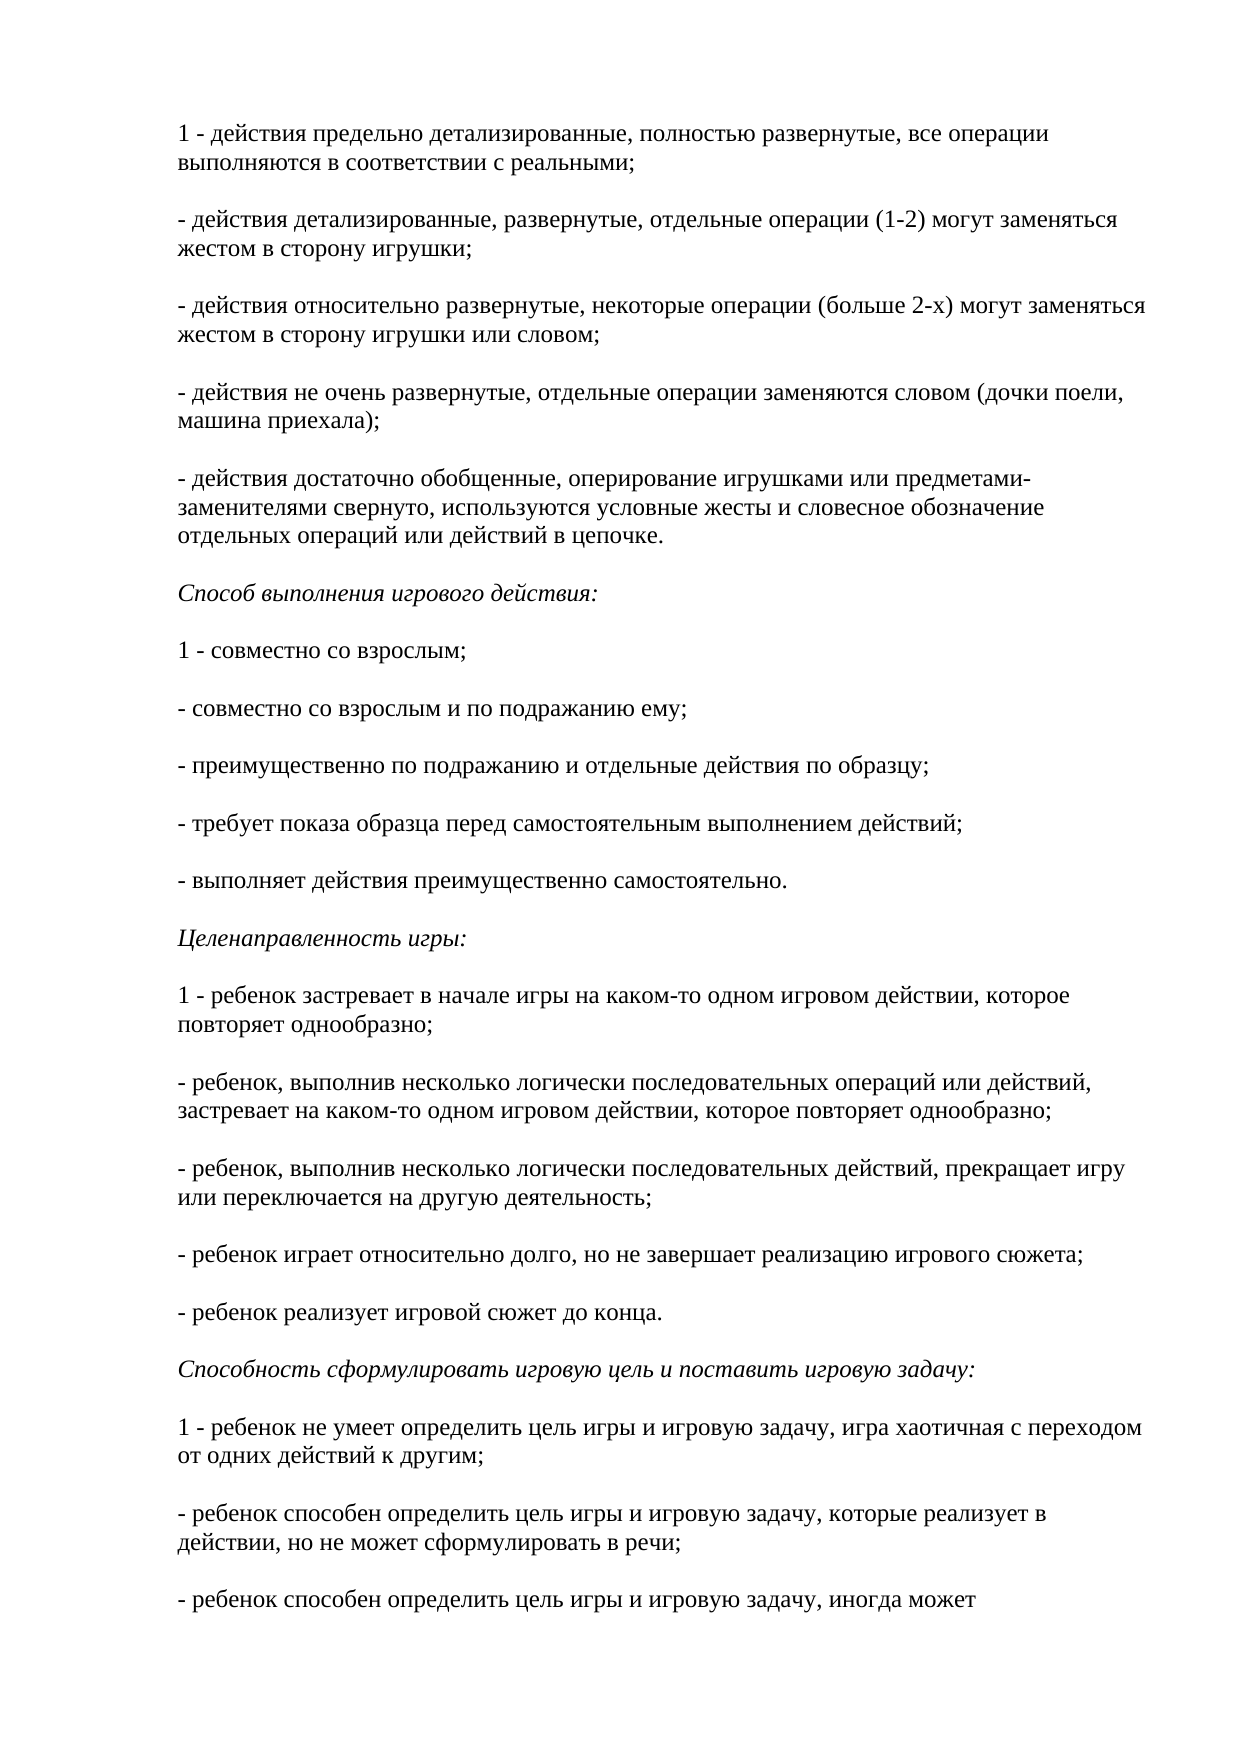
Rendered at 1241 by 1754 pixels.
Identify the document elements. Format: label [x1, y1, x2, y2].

text [177, 118, 1152, 1613]
